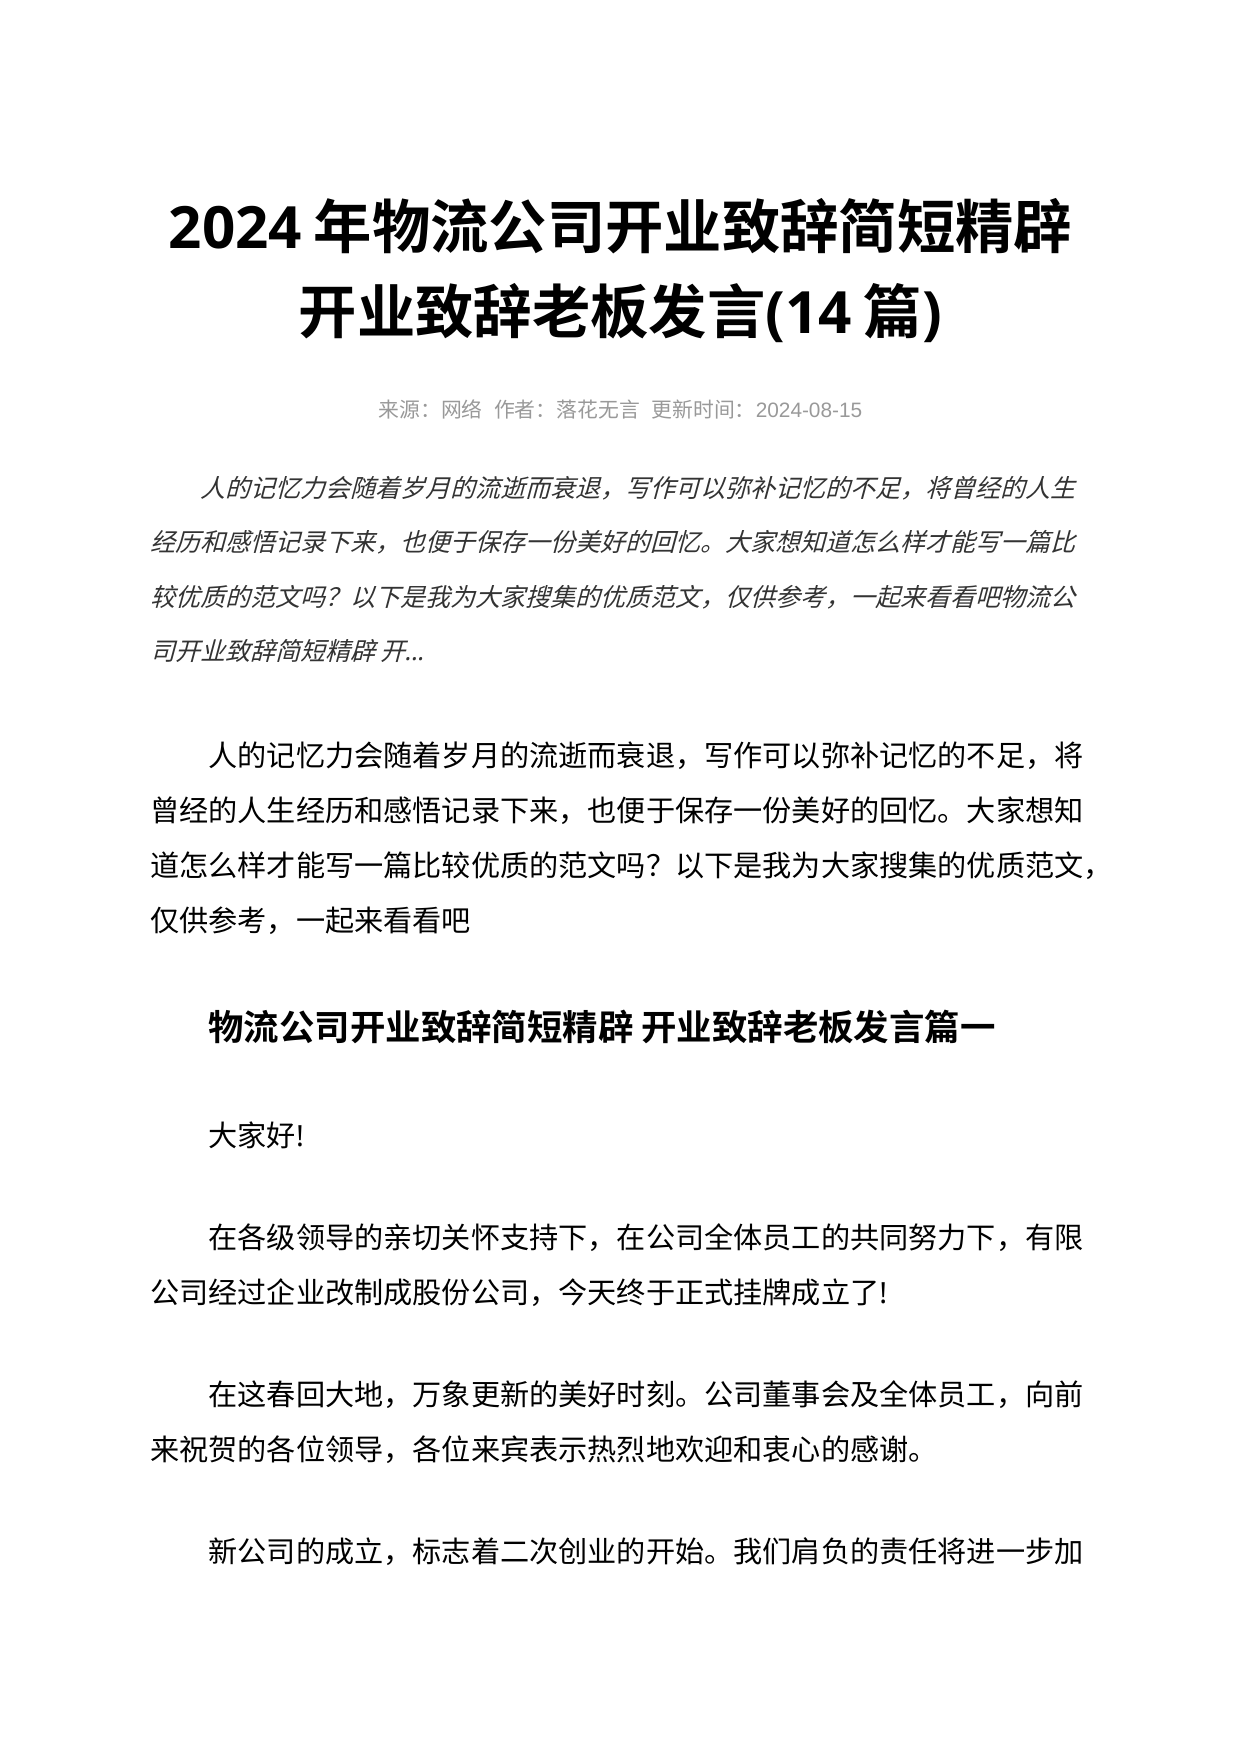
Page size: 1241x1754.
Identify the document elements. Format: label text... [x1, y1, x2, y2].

text 来源：网络 作者：落花无言 更新时间：2024-08-15 [150, 398, 1090, 422]
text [150, 1528, 1090, 1571]
subtitle 2024年物流公司开业致辞简短精辟 开业致辞老板发言(14篇) [150, 181, 1090, 351]
text 物流公司开业致辞简短精辟 开业致辞老板发言篇一 [150, 999, 1090, 1051]
text 在各级领导的亲切关怀支持下，在公司全体员工的共同努力下，有限公司经过企业改制成股份公司，今天终于正式挂牌成立了! [150, 1215, 1090, 1312]
text 在这春回大地，万象更新的美好时刻。公司董事会及全体员工，向前来祝贺的各位领导，各位来宾表示热烈地欢迎和衷心的感谢。 [150, 1372, 1090, 1469]
text 大家好! [150, 1113, 1090, 1155]
text 人的记忆力会随着岁月的流逝而衰退，写作可以弥补记忆的不足，将曾经的人生经历和感悟记录下来，也便于保存一份美好的回忆。大家想知道怎么样才能写一篇比较优质的范文吗？以下是我为大家搜集的优质范文，仅供参考，一起来看看吧物流公司开业致辞简短精辟 开... [150, 468, 1090, 668]
text 人的记忆力会随着岁月的流逝而衰退，写作可以弥补记忆的不足，将曾经的人生经历和感悟记录下来，也便于保存一份美好的回忆。大家想知道怎么样才能写一篇比较优质的范文吗？以下是我为大家搜集的优质范文，仅供参考，一起来看看吧 [150, 733, 1090, 940]
